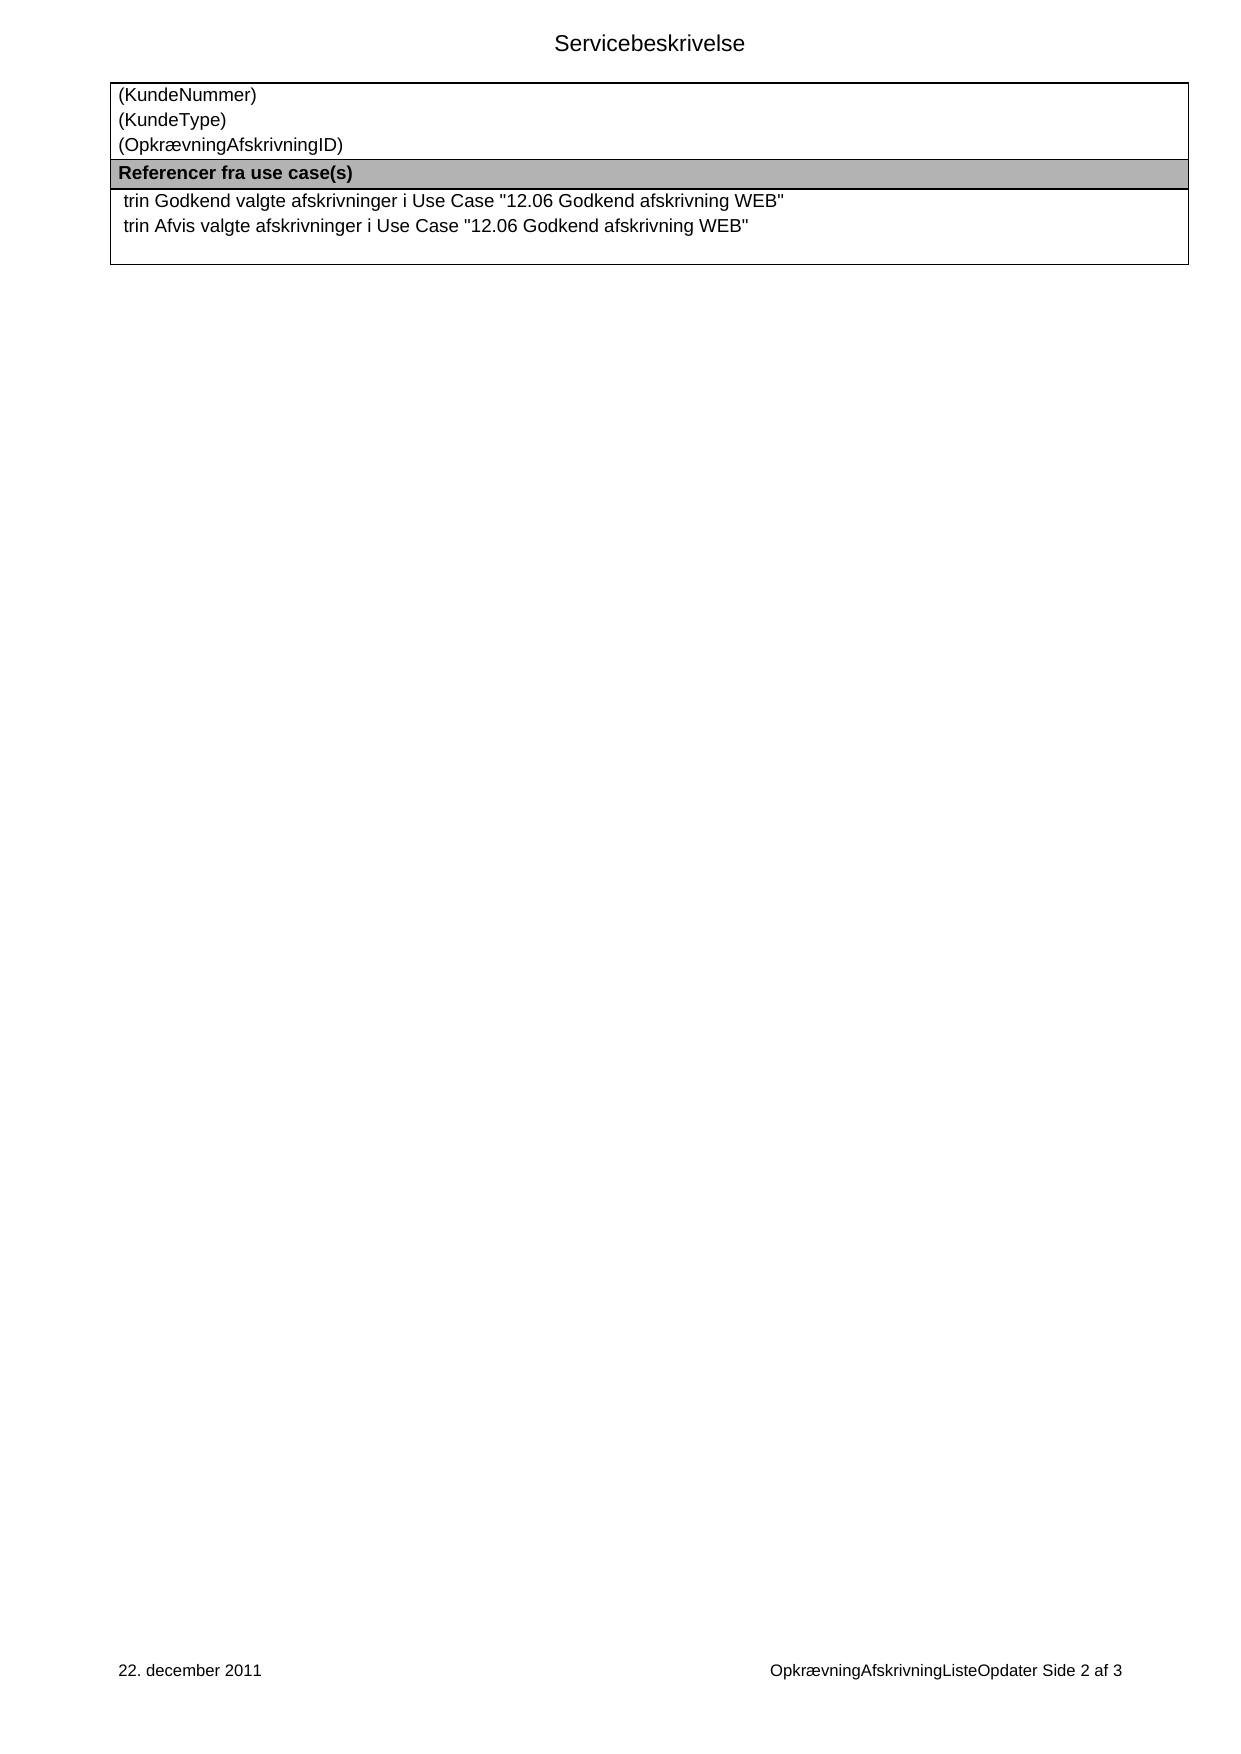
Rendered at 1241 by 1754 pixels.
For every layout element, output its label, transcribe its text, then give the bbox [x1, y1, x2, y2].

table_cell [111, 84, 1188, 159]
table_cell Referencer fra use case(s) [111, 160, 1188, 188]
table_cell trin Godkend valgte afskrivninger i Use Case "12.06 Godkend afskrivning WEB" trin Afvis valgte afskrivninger i Use Case "12.06 Godkend afskrivning WEB" [111, 190, 1188, 264]
